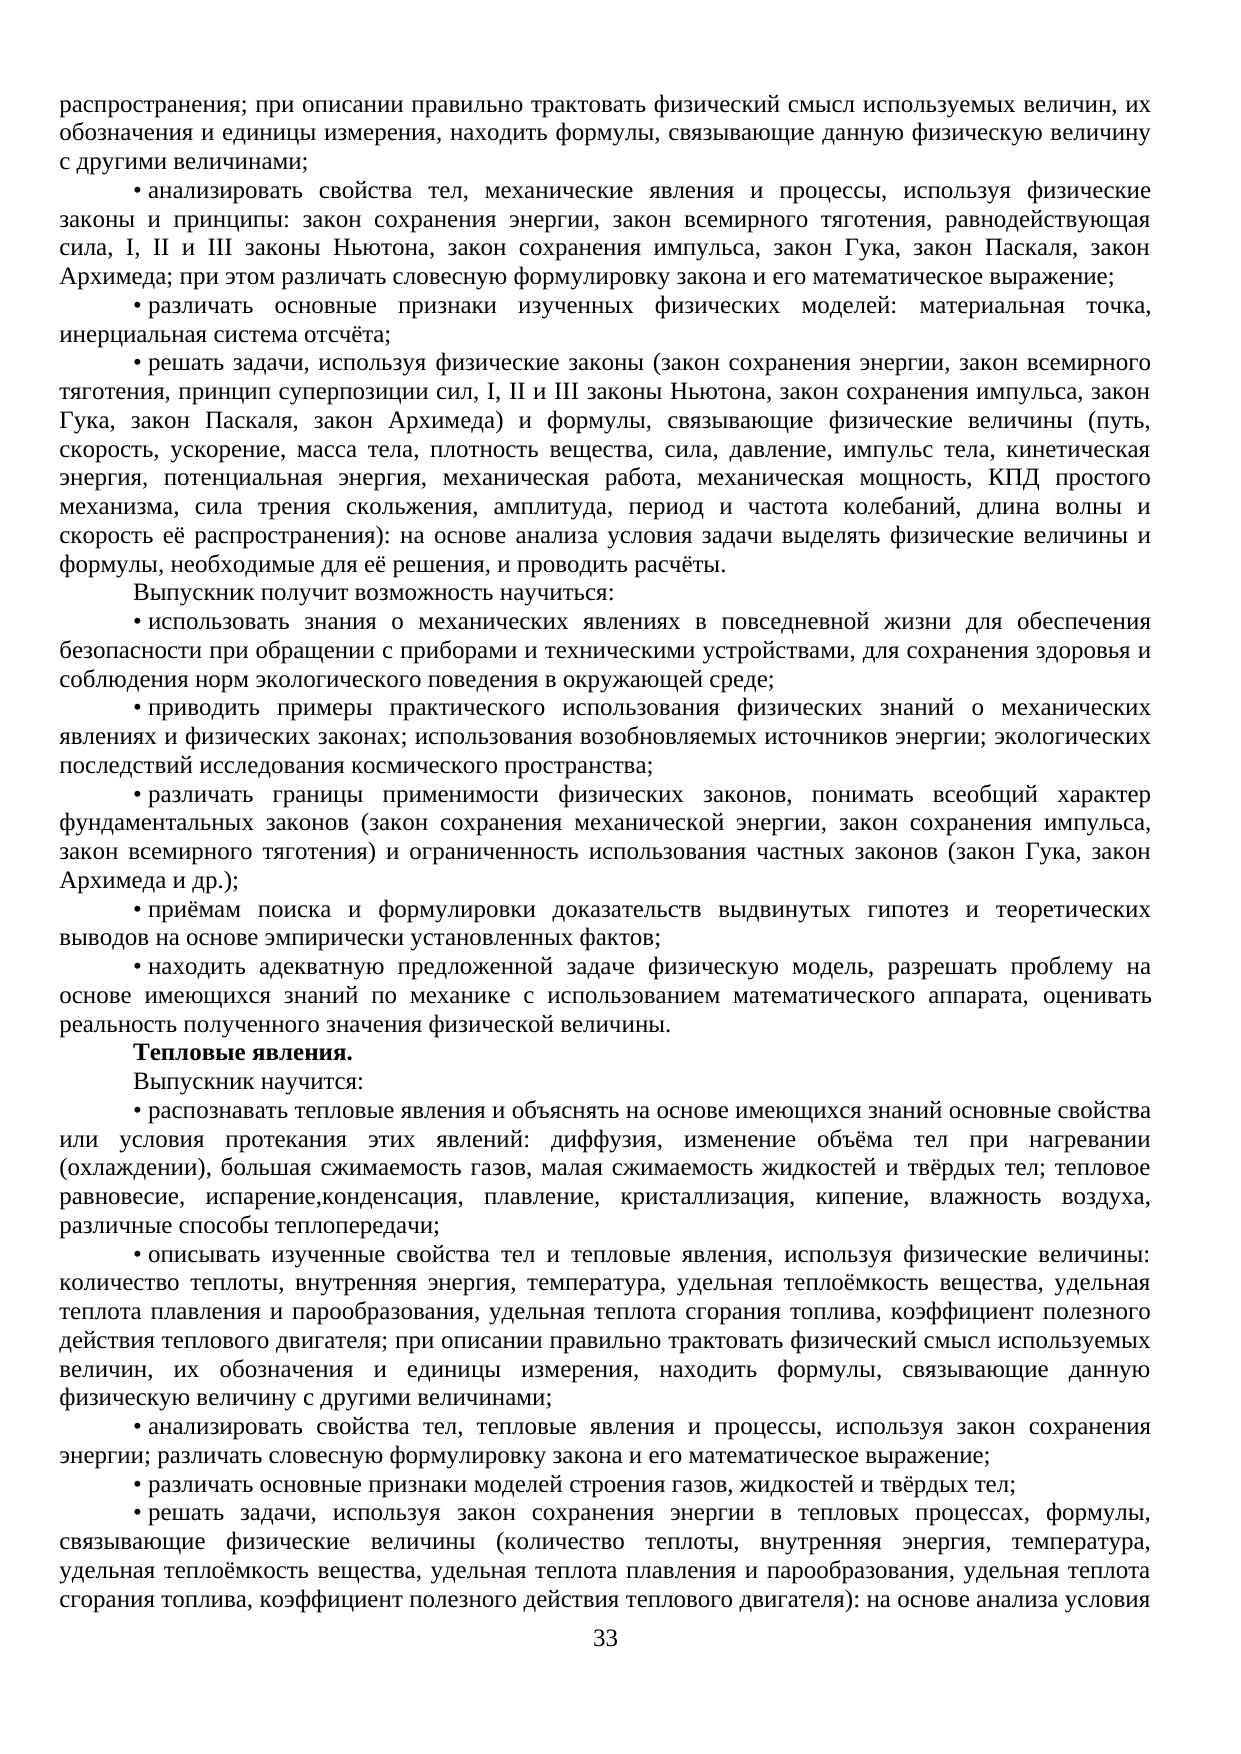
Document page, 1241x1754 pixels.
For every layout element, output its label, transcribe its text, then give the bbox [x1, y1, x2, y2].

text Выпускник научится: [59, 1066, 1152, 1095]
text • описывать изученные свойства тел и тепловые явления, используя физические величины: количество теплоты, внутренняя энергия, температура, удельная теплоёмкость вещества, удельная теплота плавления и парообразования, удельная теплота сгорания топлива, коэффициент полезного действия теплового двигателя; при описании правильно трактовать физический смысл используемых величин, их обозначения и единицы измерения, находить формулы, связывающие данную физическую величину с другими величинами; [59, 1239, 1152, 1411]
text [59, 1497, 1152, 1612]
text • приводить примеры практического использования физических знаний о механических явлениях и физических законах; использования возобновляемых источников энергии; экологических последствий исследования космического пространства; [59, 692, 1152, 779]
text Тепловые явления. [59, 1037, 1152, 1066]
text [59, 89, 1152, 175]
text • распознавать тепловые явления и объяснять на основе имеющихся знаний основные свойства или условия протекания этих явлений: диффузия, изменение объёма тел при нагревании (охлаждении), большая сжимаемость газов, малая сжимаемость жидкостей и твёрдых тел; тепловое равновесие, испарение,конденсация, плавление, кристаллизация, кипение, влажность воздуха, различные способы теплопередачи; [59, 1095, 1152, 1239]
text • использовать знания о механических явлениях в повседневной жизни для обеспечения безопасности при обращении с приборами и техническими устройствами, для сохранения здоровья и соблюдения норм экологического поведения в окружающей среде; [59, 606, 1152, 692]
text • различать основные признаки моделей строения газов, жидкостей и твёрдых тел; [59, 1469, 1152, 1497]
text • решать задачи, используя физические законы (закон сохранения энергии, закон всемирного тяготения, принцип суперпозиции сил, I, II и III законы Ньютона, закон сохранения импульса, закон Гука, закон Паскаля, закон Архимеда) и формулы, связывающие физические величины (путь, скорость, ускорение, масса тела, плотность вещества, сила, давление, импульс тела, кинетическая энергия, потенциальная энергия, механическая работа, механическая мощность, КПД простого механизма, сила трения скольжения, амплитуда, период и частота колебаний, длина волны и скорость её распространения): на основе анализа условия задачи выделять физические величины и формулы, необходимые для её решения, и проводить расчёты. [59, 347, 1152, 577]
text • приёмам поиска и формулировки доказательств выдвинутых гипотез и теоретических выводов на основе эмпирически установленных фактов; [59, 894, 1152, 951]
text • различать границы применимости физических законов, понимать всеобщий характер фундаментальных законов (закон сохранения механической энергии, закон сохранения импульса, закон всемирного тяготения) и ограниченность использования частных законов (закон Гука, закон Архимеда и др.); [59, 779, 1152, 894]
text • различать основные признаки изученных физических моделей: материальная точка, инерциальная система отсчёта; [59, 290, 1152, 347]
text • анализировать свойства тел, механические явления и процессы, используя физические законы и принципы: закон сохранения энергии, закон всемирного тяготения, равнодействующая сила, I, II и III законы Ньютона, закон сохранения импульса, закон Гука, закон Паскаля, закон Архимеда; при этом различать словесную формулировку закона и его математическое выражение; [59, 175, 1152, 290]
text • анализировать свойства тел, тепловые явления и процессы, используя закон сохранения энергии; различать словесную формулировку закона и его математическое выражение; [59, 1411, 1152, 1469]
text • находить адекватную предложенной задаче физическую модель, разрешать проблему на основе имеющихся знаний по механике с использованием математического аппарата, оценивать реальность полученного значения физической величины. [59, 951, 1152, 1037]
text Выпускник получит возможность научиться: [59, 577, 1152, 606]
